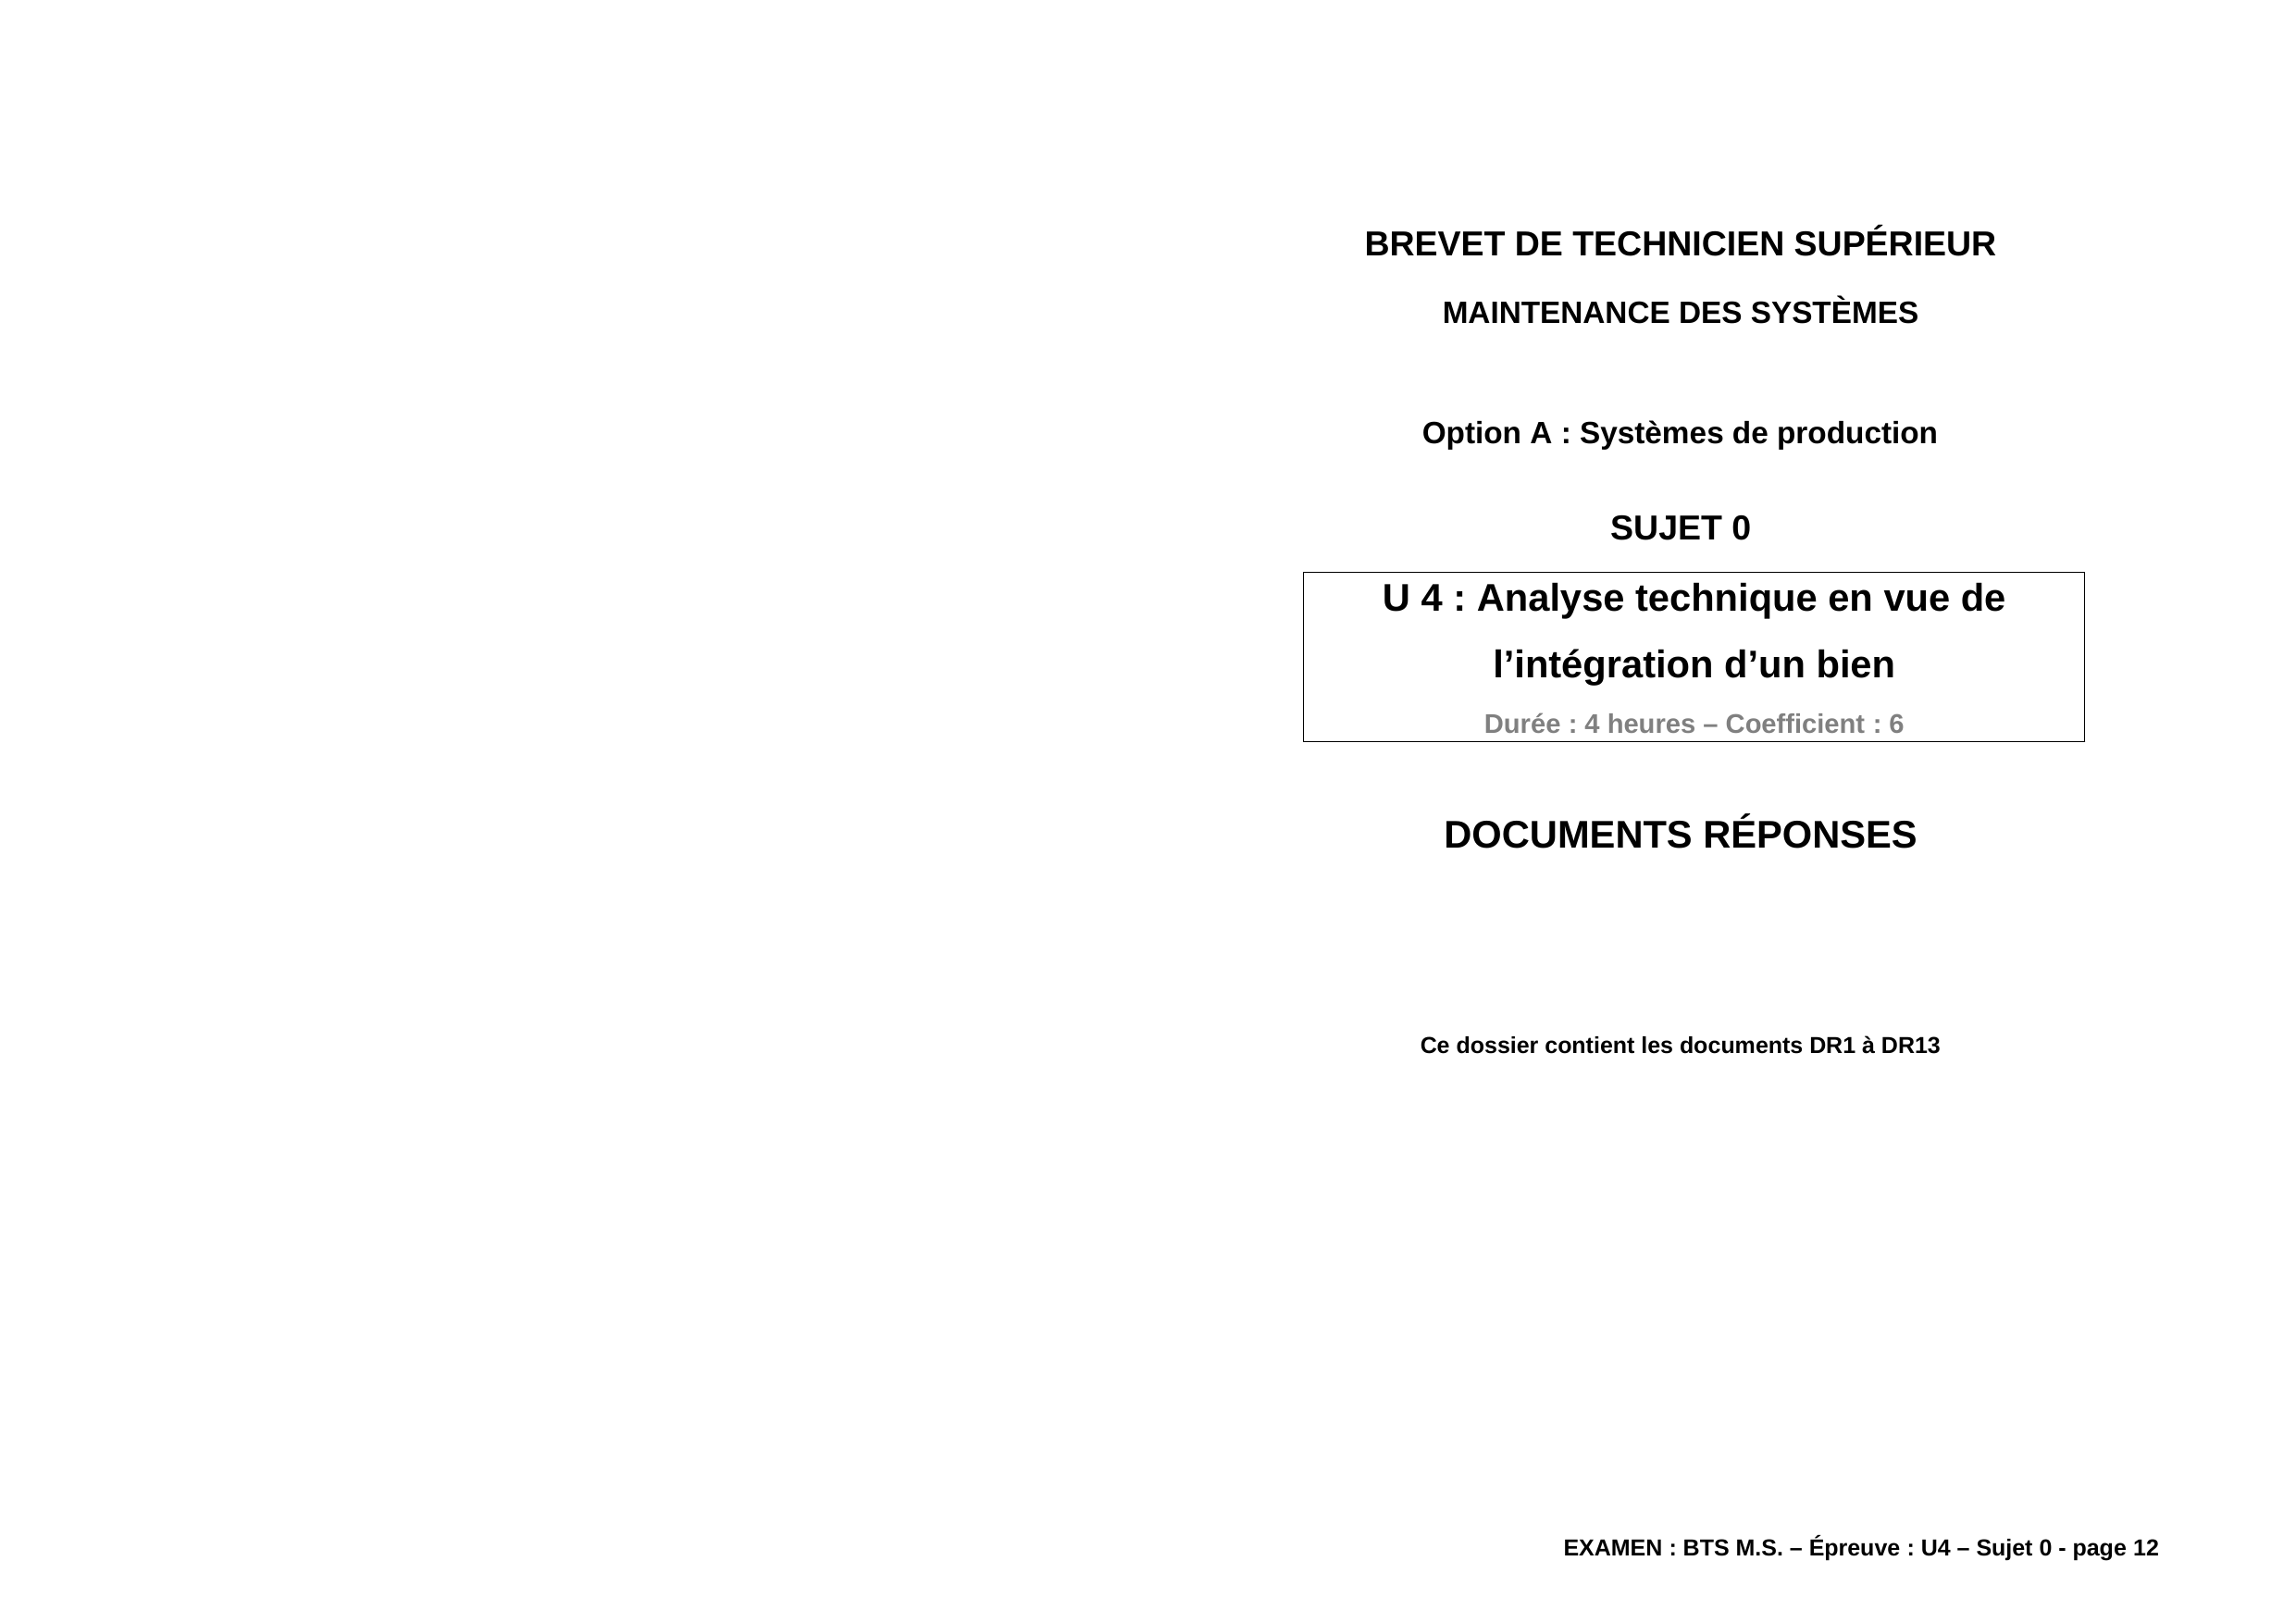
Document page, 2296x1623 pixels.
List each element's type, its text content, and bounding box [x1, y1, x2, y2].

text Option A : Systèmes de production [1422, 415, 2159, 450]
title BREVET DE TECHNICIEN SUPÉRIEUR [1202, 223, 2159, 263]
text SUJET 0 [1202, 507, 2159, 547]
text Ce dossier contient les documents DR1 à DR13 [1202, 1032, 2159, 1059]
text DOCUMENTS RÉPONSES [1202, 812, 2159, 857]
text maintenance des systÈmes [1202, 294, 2159, 329]
subtitle Durée : 4 heures – Coefficient : 6 [1304, 705, 2084, 741]
subtitle U 4 : Analyse technique en vue de l’intégration d’un bien [1304, 573, 2084, 686]
